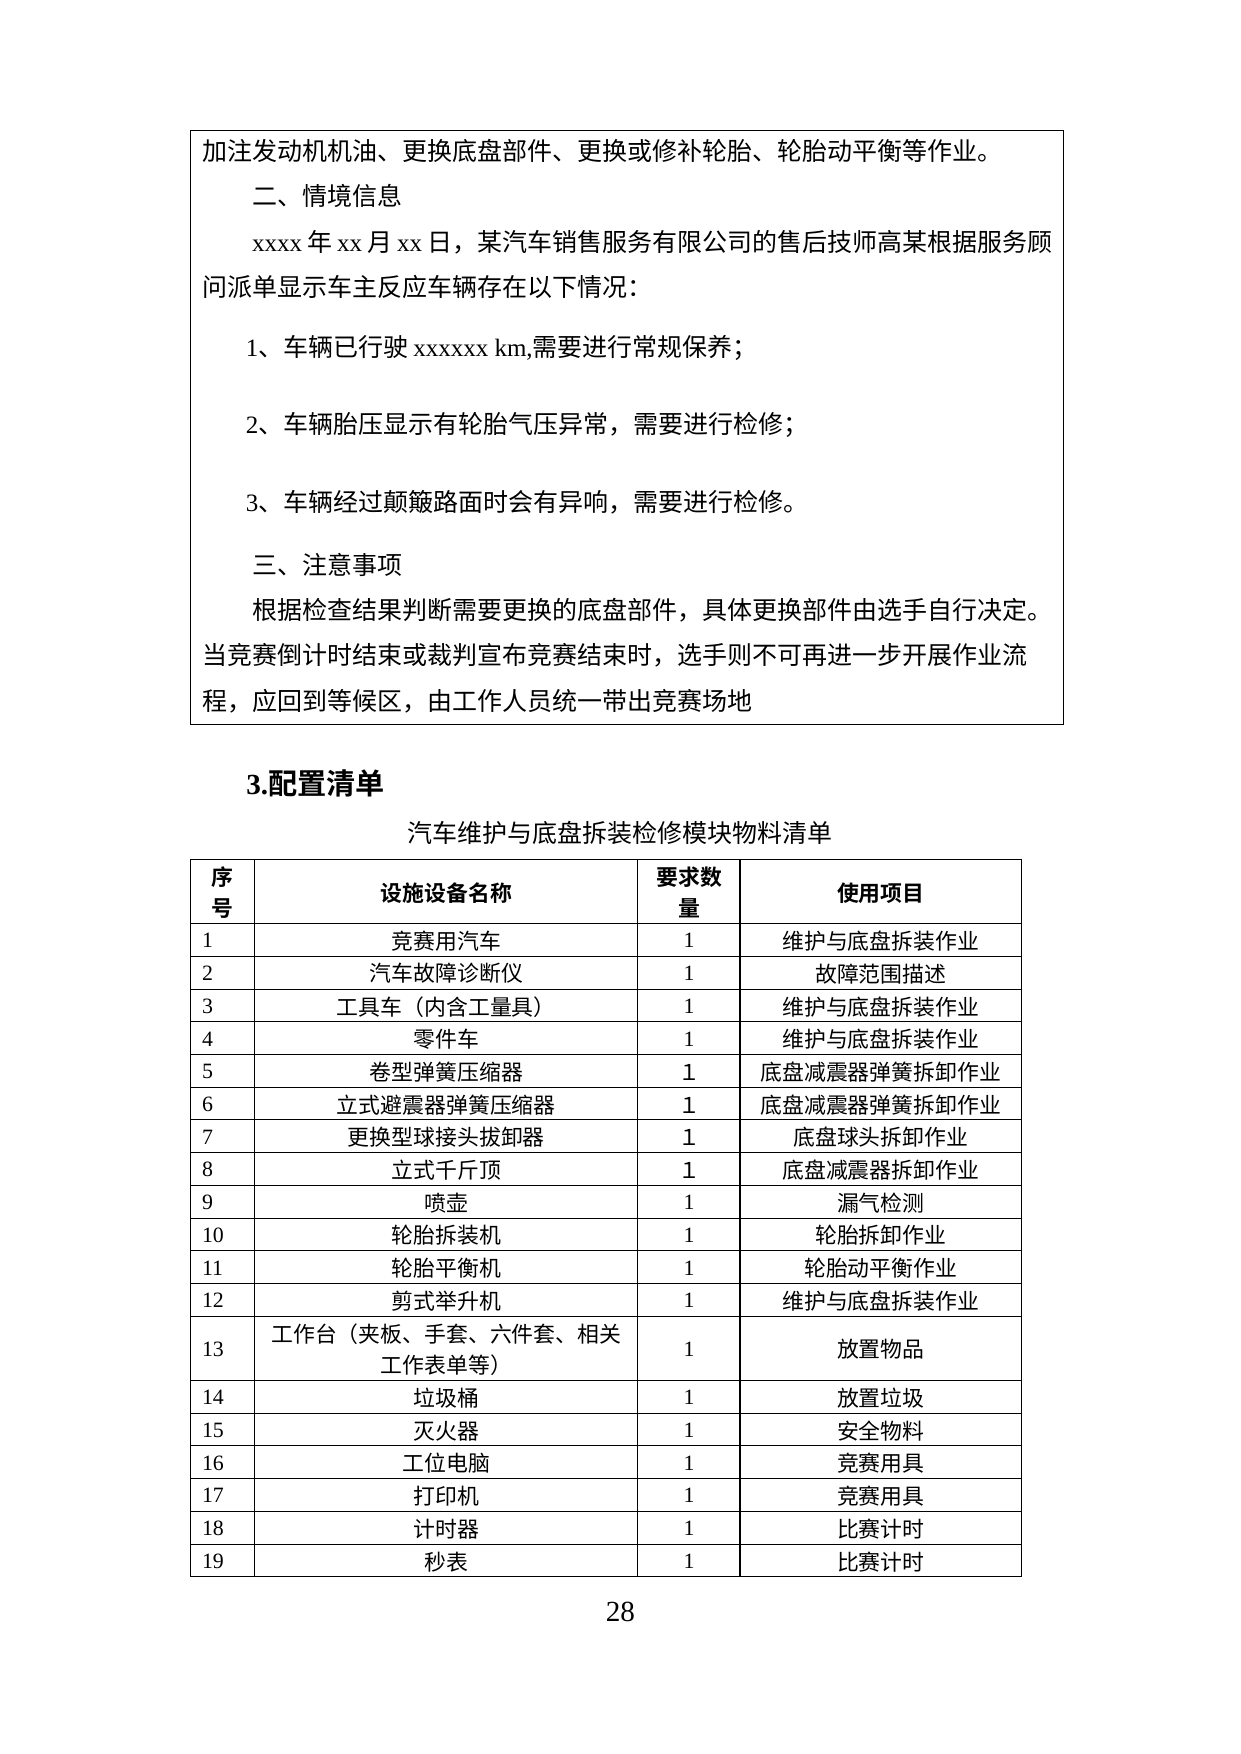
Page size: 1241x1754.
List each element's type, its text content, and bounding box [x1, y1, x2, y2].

table_cell 工位电脑 [255, 1446, 637, 1478]
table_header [191, 131, 1063, 724]
table_cell 维护与底盘拆装作业 [741, 924, 1021, 956]
table_cell 竞赛用具 [741, 1446, 1021, 1478]
table_cell [191, 1446, 254, 1478]
table_cell 秒表 [255, 1545, 637, 1576]
table_cell 底盘减震器弹簧拆卸作业 [741, 1088, 1021, 1119]
table_cell 竞赛用具 [741, 1479, 1021, 1511]
table_header 使用项目 [741, 860, 1021, 923]
table_cell 1 [638, 1022, 739, 1054]
table_cell [191, 990, 254, 1021]
table_cell 1 [638, 990, 739, 1021]
table_cell 立式千斤顶 [255, 1153, 637, 1185]
text 3.配置清单 [187, 761, 1053, 803]
table_cell 放置垃圾 [741, 1381, 1021, 1413]
table_cell 更换型球接头拔卸器 [255, 1120, 637, 1152]
table_cell 1 [638, 1381, 739, 1413]
table_cell 底盘减震器弹簧拆卸作业 [741, 1055, 1021, 1087]
table_header 设施设备名称 [255, 860, 637, 923]
table_cell 1 [638, 1545, 739, 1576]
table_cell 1 [638, 1479, 739, 1511]
table_header 要求数量 [638, 860, 739, 923]
table_cell [191, 1186, 254, 1217]
table_cell 安全物料 [741, 1414, 1021, 1445]
table_cell 打印机 [255, 1479, 637, 1511]
table_cell 维护与底盘拆装作业 [741, 1022, 1021, 1054]
table_cell 竞赛用汽车 [255, 924, 637, 956]
table_cell 1 [638, 1317, 739, 1380]
table_cell 1 [638, 1414, 739, 1445]
table_cell 维护与底盘拆装作业 [741, 990, 1021, 1021]
table_cell 1 [638, 957, 739, 988]
table_cell 轮胎平衡机 [255, 1251, 637, 1283]
table_cell 故障范围描述 [741, 957, 1021, 988]
table_cell 工作台（夹板、手套、六件套、相关工作表单等） [255, 1317, 637, 1380]
table_cell [191, 1381, 254, 1413]
table_cell 漏气检测 [741, 1186, 1021, 1217]
table_cell [191, 1414, 254, 1445]
table_cell 轮胎动平衡作业 [741, 1251, 1021, 1283]
table_cell [191, 1055, 254, 1087]
table_cell １ [638, 1055, 739, 1087]
table_cell １ [638, 1153, 739, 1185]
table_cell 立式避震器弹簧压缩器 [255, 1088, 637, 1119]
table_cell 剪式举升机 [255, 1284, 637, 1316]
text 汽车维护与底盘拆装检修模块物料清单 [187, 813, 1053, 850]
table_header 序号 [191, 860, 254, 923]
table_cell 底盘减震器拆卸作业 [741, 1153, 1021, 1185]
table_cell １ [638, 1088, 739, 1119]
table_cell 放置物品 [741, 1317, 1021, 1380]
table_cell [191, 1120, 254, 1152]
table_cell [191, 1479, 254, 1511]
table_cell 工具车（内含工量具） [255, 990, 637, 1021]
table_cell 轮胎拆装机 [255, 1219, 637, 1250]
table_cell 轮胎拆卸作业 [741, 1219, 1021, 1250]
table_cell 比赛计时 [741, 1545, 1021, 1576]
table_cell [191, 1022, 254, 1054]
table_cell 垃圾桶 [255, 1381, 637, 1413]
table_cell 1 [638, 1284, 739, 1316]
table_cell 1 [638, 1186, 739, 1217]
table_cell 1 [638, 1219, 739, 1250]
table_cell 灭火器 [255, 1414, 637, 1445]
table_cell 1 [638, 1251, 739, 1283]
table_cell 计时器 [255, 1512, 637, 1543]
table_cell [191, 1219, 254, 1250]
table_cell [191, 1284, 254, 1316]
table_cell 零件车 [255, 1022, 637, 1054]
table_cell [191, 1317, 254, 1380]
table_cell 1 [638, 1446, 739, 1478]
table_cell [191, 1251, 254, 1283]
table_cell 底盘球头拆卸作业 [741, 1120, 1021, 1152]
table_cell 比赛计时 [741, 1512, 1021, 1543]
table_cell 喷壶 [255, 1186, 637, 1217]
table_cell 卷型弹簧压缩器 [255, 1055, 637, 1087]
table_cell [191, 1545, 254, 1576]
table_cell 1 [638, 1512, 739, 1543]
table_cell 维护与底盘拆装作业 [741, 1284, 1021, 1316]
table_cell 1 [638, 924, 739, 956]
table_cell [191, 1512, 254, 1543]
table_cell １ [638, 1120, 739, 1152]
table_cell [191, 1153, 254, 1185]
table_cell 汽车故障诊断仪 [255, 957, 637, 988]
table_cell [191, 957, 254, 988]
table_cell [191, 1088, 254, 1119]
table_cell [191, 924, 254, 956]
